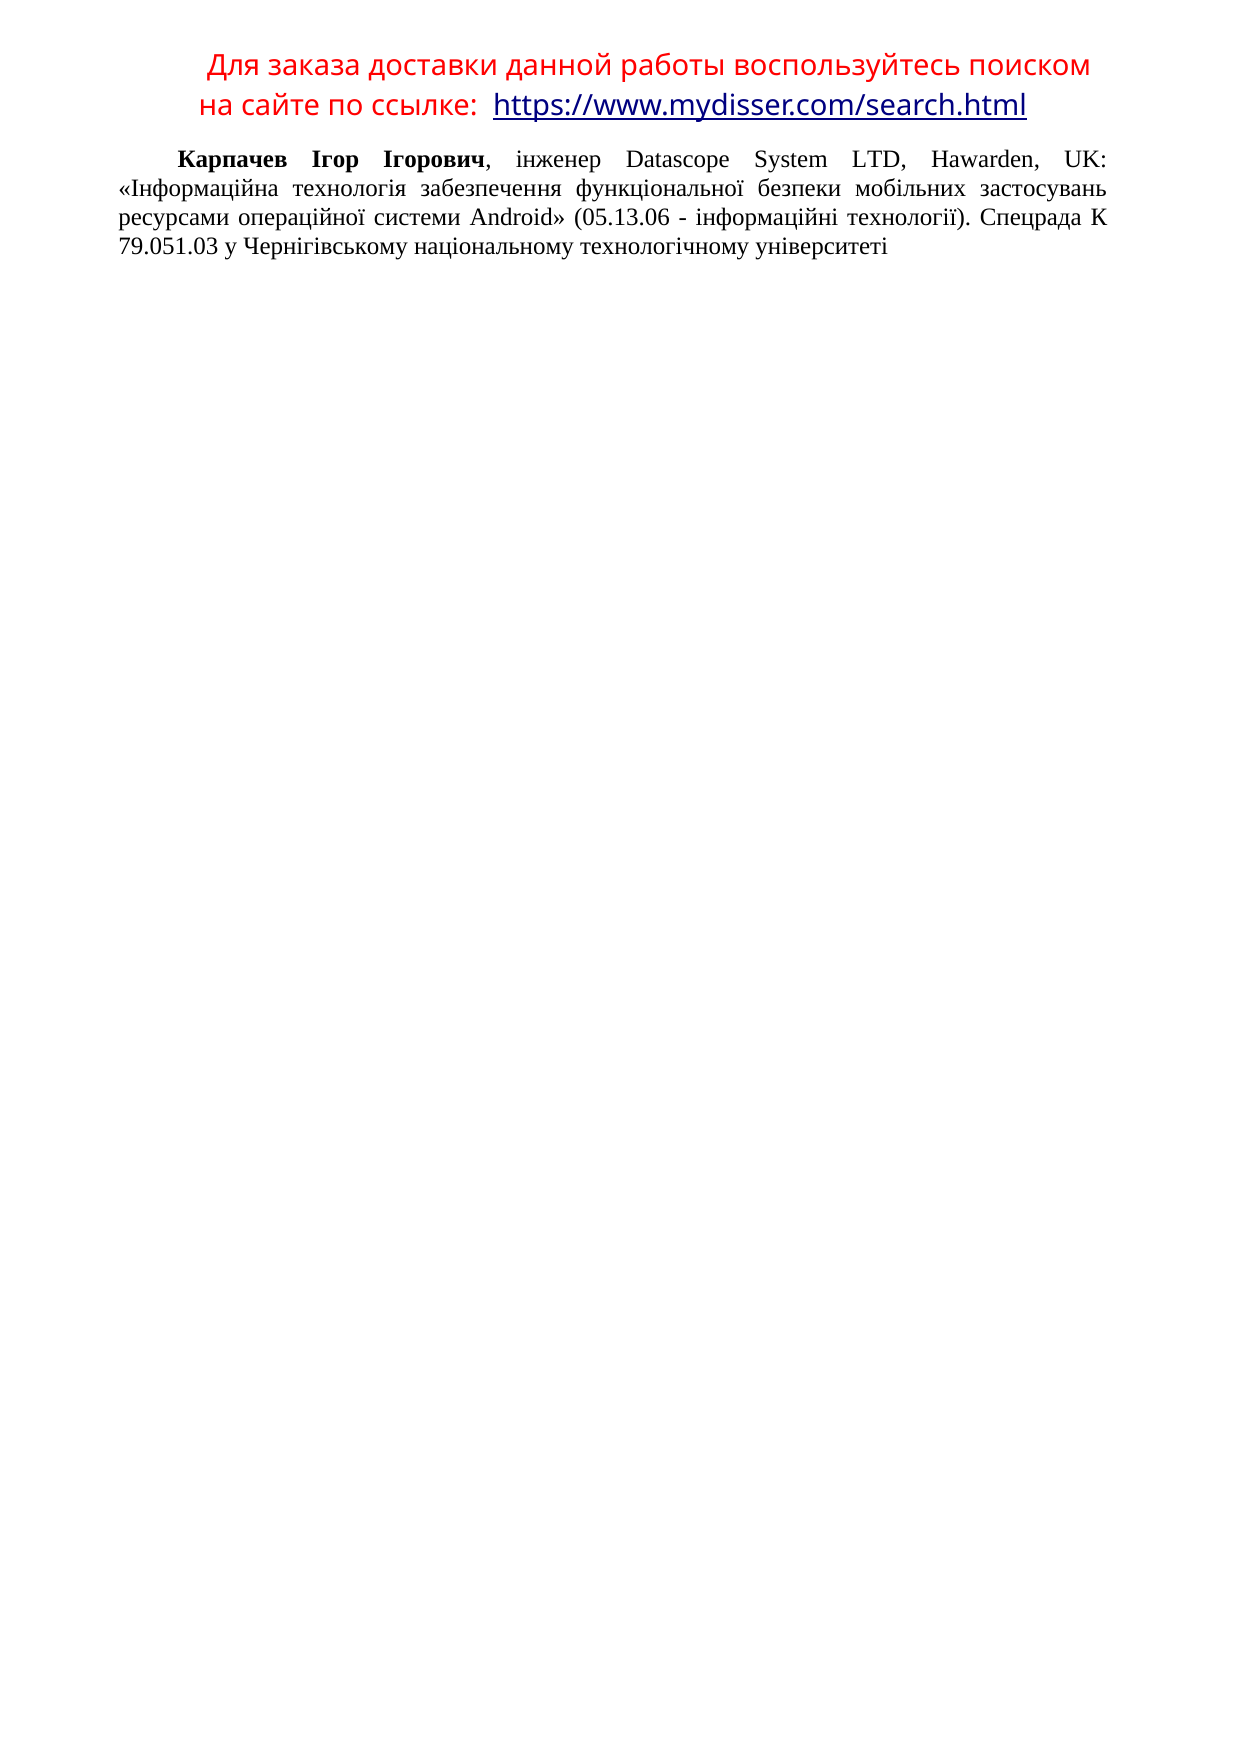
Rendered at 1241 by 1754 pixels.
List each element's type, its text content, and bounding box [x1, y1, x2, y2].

text Карпачев Ігор Ігорович, інженер Datascope System LTD, Hawarden, UK: «Інформаційна технологія забезпечення функціональної безпеки мобільних застосувань ресурсами операційної системи Android» (05.13.06 - інформаційні технології). Спецрада К 79.051.03 у Чернігівському національному технологічному університеті [118, 144, 1107, 259]
